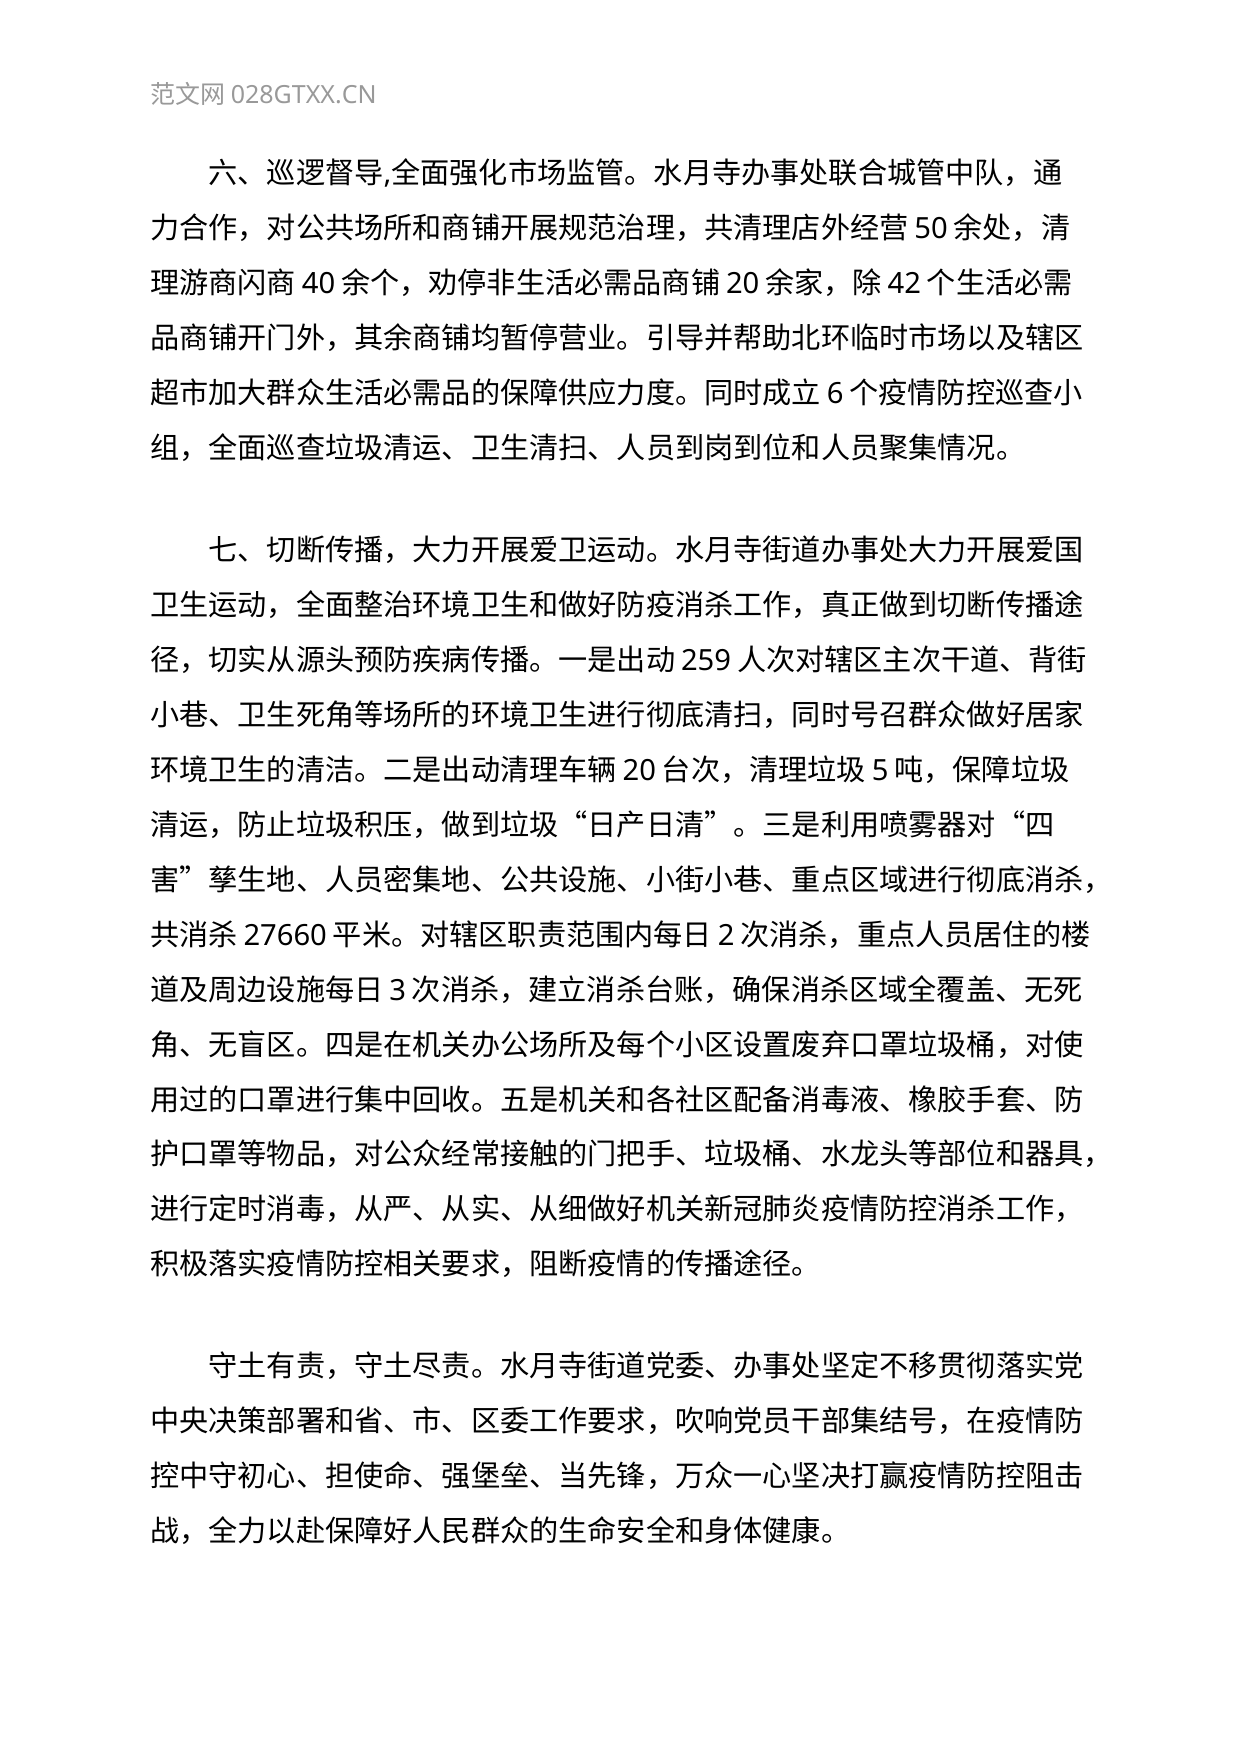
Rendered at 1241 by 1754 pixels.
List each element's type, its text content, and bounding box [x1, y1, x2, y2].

text 六、巡逻督导,全面强化市场监管。水月寺办事处联合城管中队，通力合作，对公共场所和商铺开展规范治理，共清理店外经营50余处，清理游商闪商40余个，劝停非生活必需品商铺20余家，除42个生活必需品商铺开门外，其余商铺均暂停营业。引导并帮助北环临时市场以及辖区超市加大群众生活必需品的保障供应力度。同时成立6个疫情防控巡查小组，全面巡查垃圾清运、卫生清扫、人员到岗到位和人员聚集情况。 [150, 150, 1090, 467]
text 守土有责，守土尽责。水月寺街道党委、办事处坚定不移贯彻落实党中央决策部署和省、市、区委工作要求，吹响党员干部集结号，在疫情防控中守初心、担使命、强堡垒、当先锋，万众一心坚决打赢疫情防控阻击战，全力以赴保障好人民群众的生命安全和身体健康。 [150, 1342, 1090, 1549]
text 七、切断传播，大力开展爱卫运动。水月寺街道办事处大力开展爱国卫生运动，全面整治环境卫生和做好防疫消杀工作，真正做到切断传播途径，切实从源头预防疾病传播。一是出动259人次对辖区主次干道、背街小巷、卫生死角等场所的环境卫生进行彻底清扫，同时号召群众做好居家环境卫生的清洁。二是出动清理车辆20台次，清理垃圾5吨，保障垃圾清运，防止垃圾积压，做到垃圾“日产日清”。三是利用喷雾器对“四害”孳生地、人员密集地、公共设施、小街小巷、重点区域进行彻底消杀，共消杀27660平米。对辖区职责范围内每日2次消杀，重点人员居住的楼道及周边设施每日3次消杀，建立消杀台账，确保消杀区域全覆盖、无死角、无盲区。四是在机关办公场所及每个小区设置废弃口罩垃圾桶，对使用过的口罩进行集中回收。五是机关和各社区配备消毒液、橡胶手套、防护口罩等物品，对公众经常接触的门把手、垃圾桶、水龙头等部位和器具，进行定时消毒，从严、从实、从细做好机关新冠肺炎疫情防控消杀工作，积极落实疫情防控相关要求，阻断疫情的传播途径。 [150, 527, 1090, 1283]
